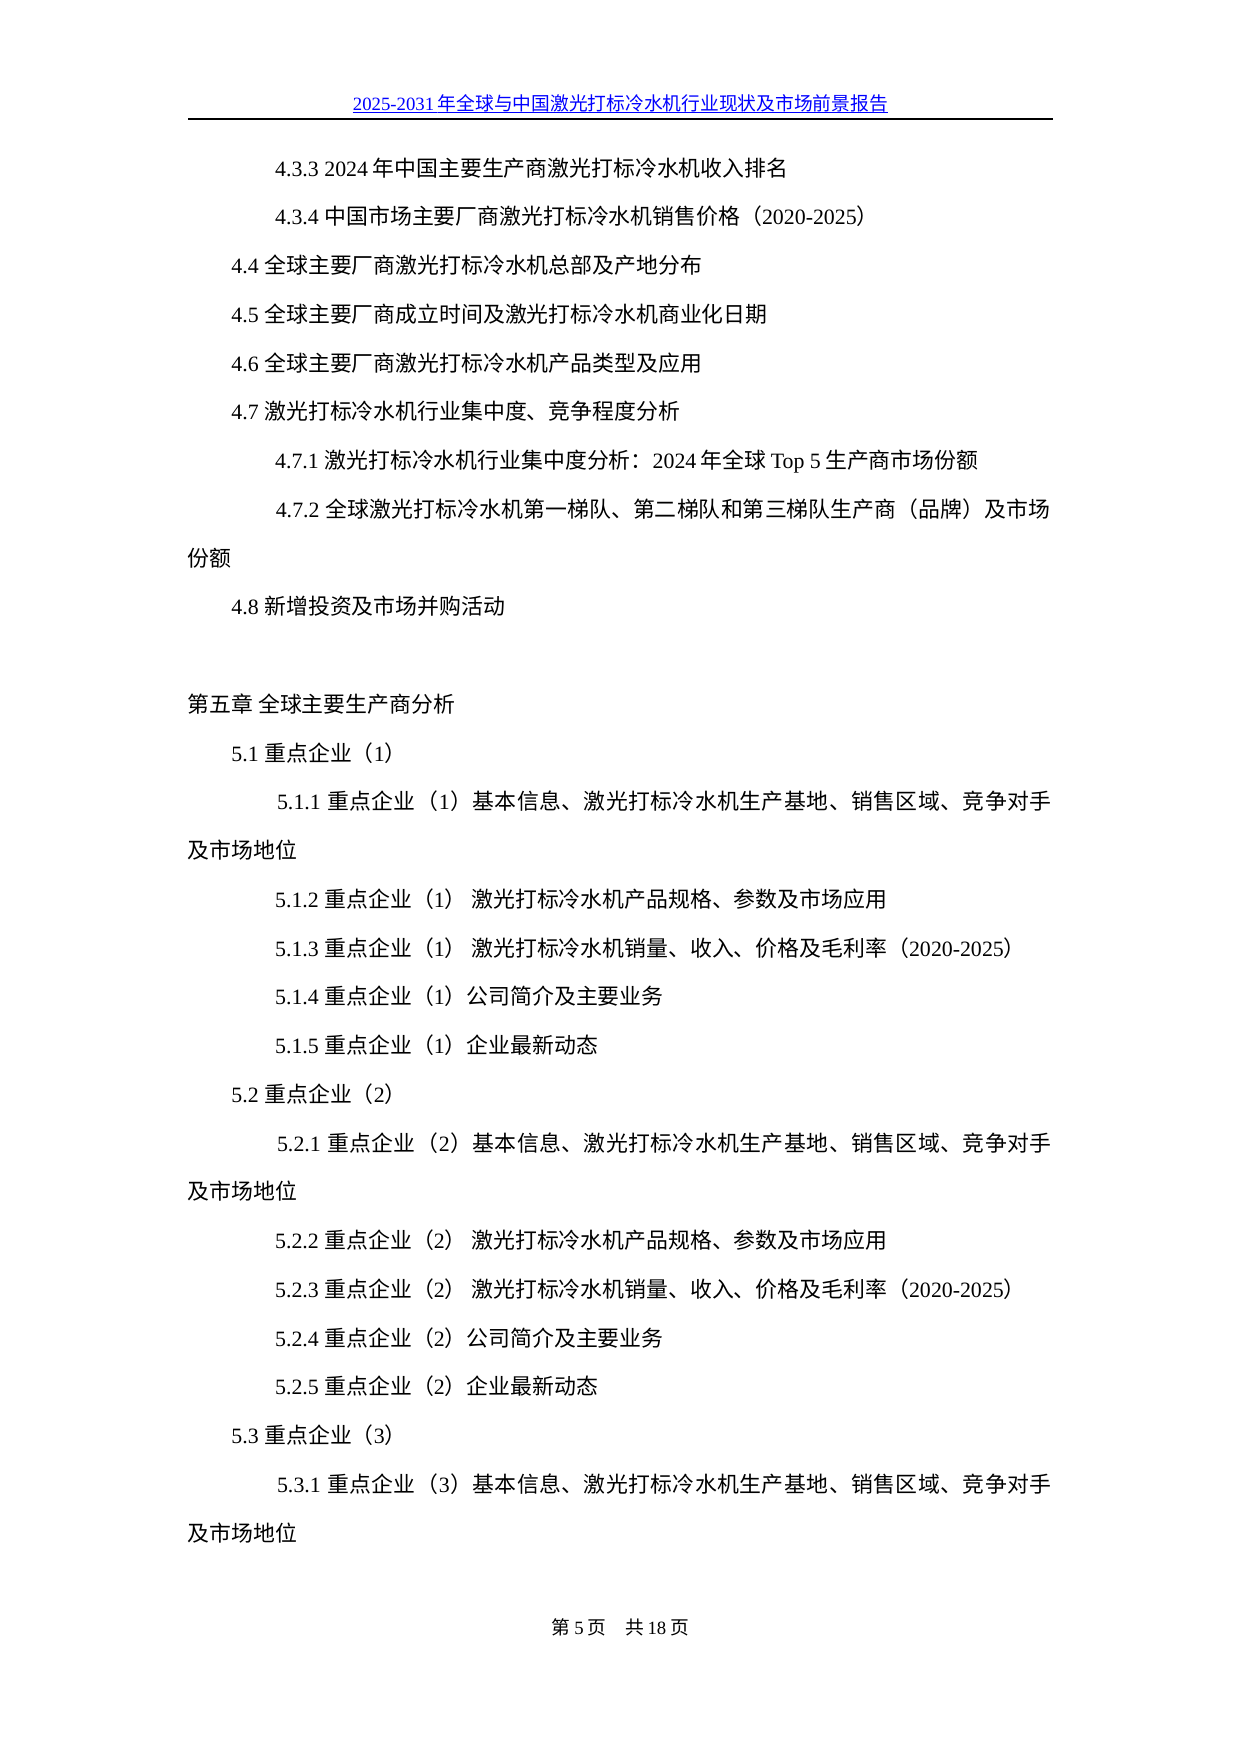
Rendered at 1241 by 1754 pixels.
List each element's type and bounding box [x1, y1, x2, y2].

text [187, 150, 1053, 1548]
